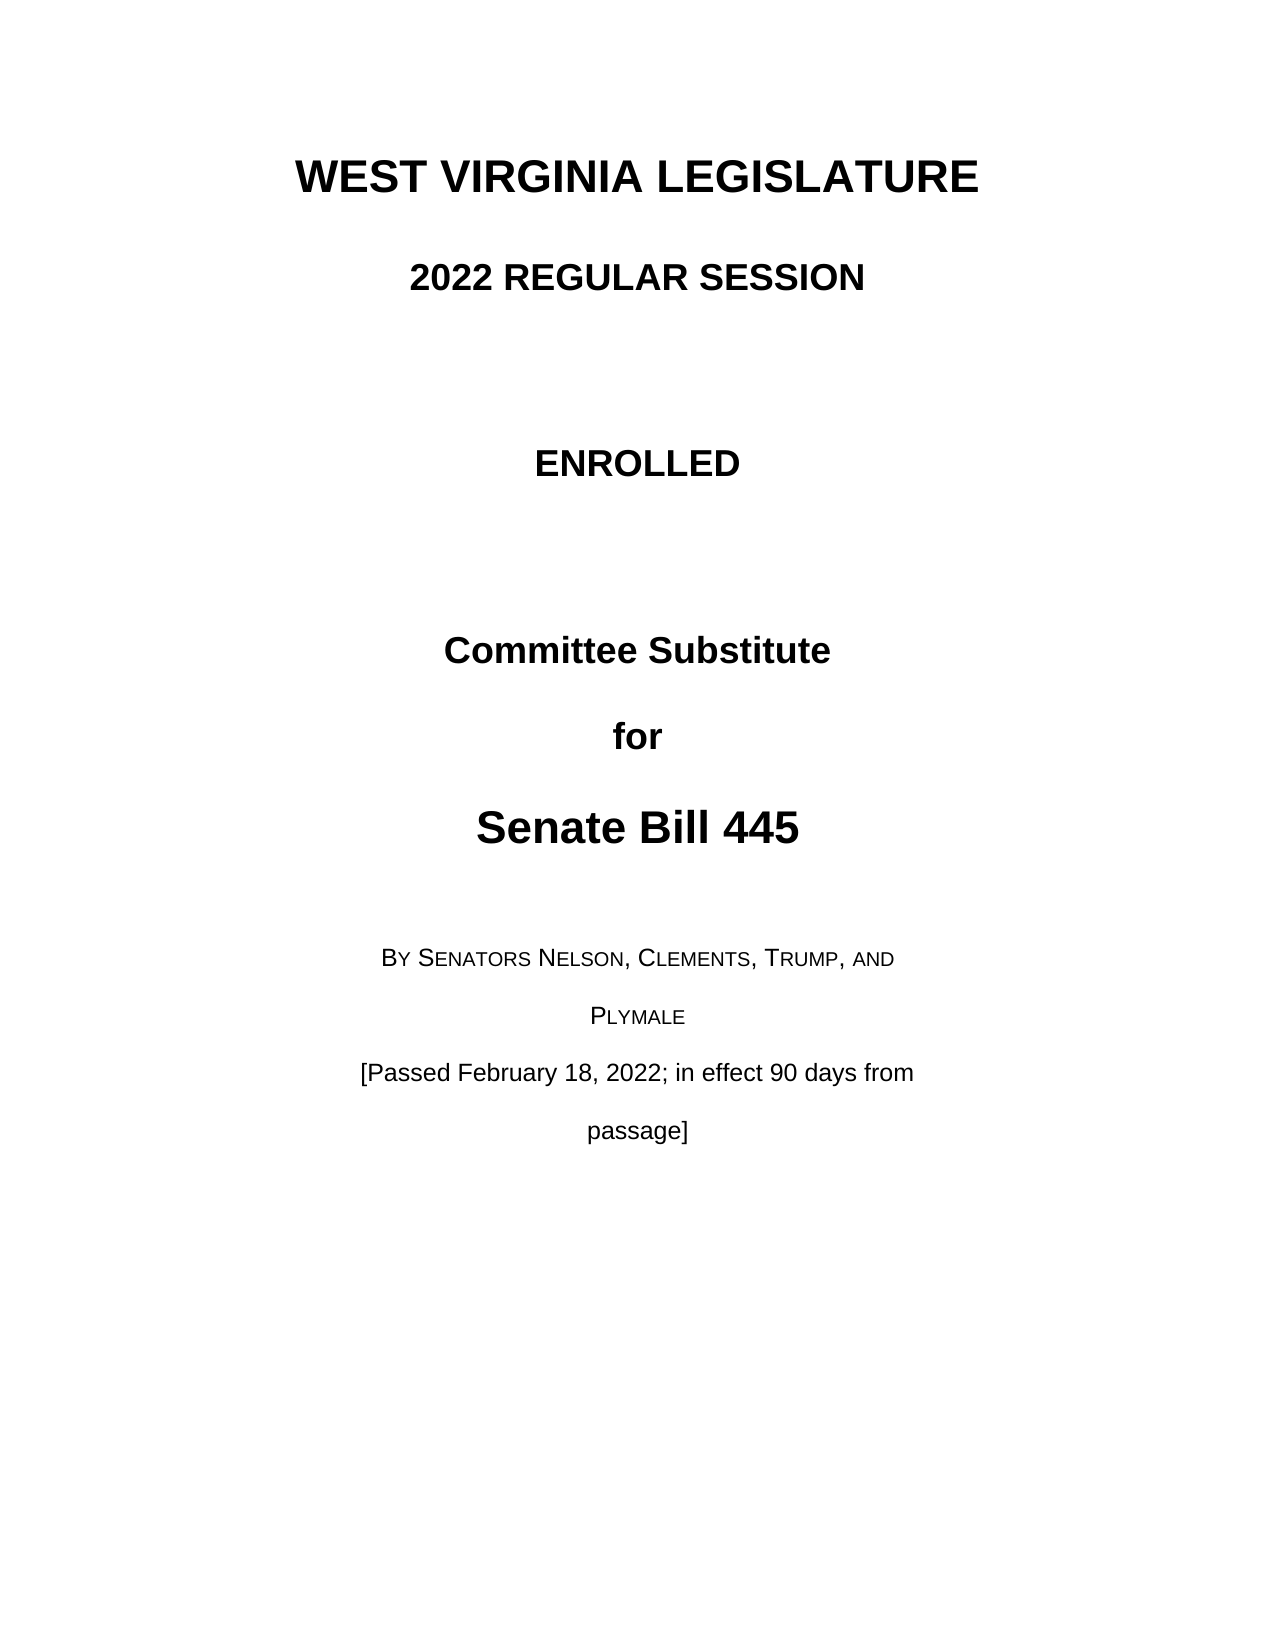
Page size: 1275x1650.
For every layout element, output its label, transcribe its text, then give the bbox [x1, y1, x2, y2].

title Enrolled [150, 442, 1125, 485]
title WEST virginia legislature [150, 150, 1125, 203]
text By Senators Nelson, Clements, Trump, and Plymale [337, 943, 937, 1029]
title 2022 regular session [150, 255, 1125, 298]
title for [150, 714, 1125, 757]
text Bill [150, 800, 1125, 853]
text [Passed February 18, 2022; in effect 90 days from passage] [337, 1058, 937, 1144]
